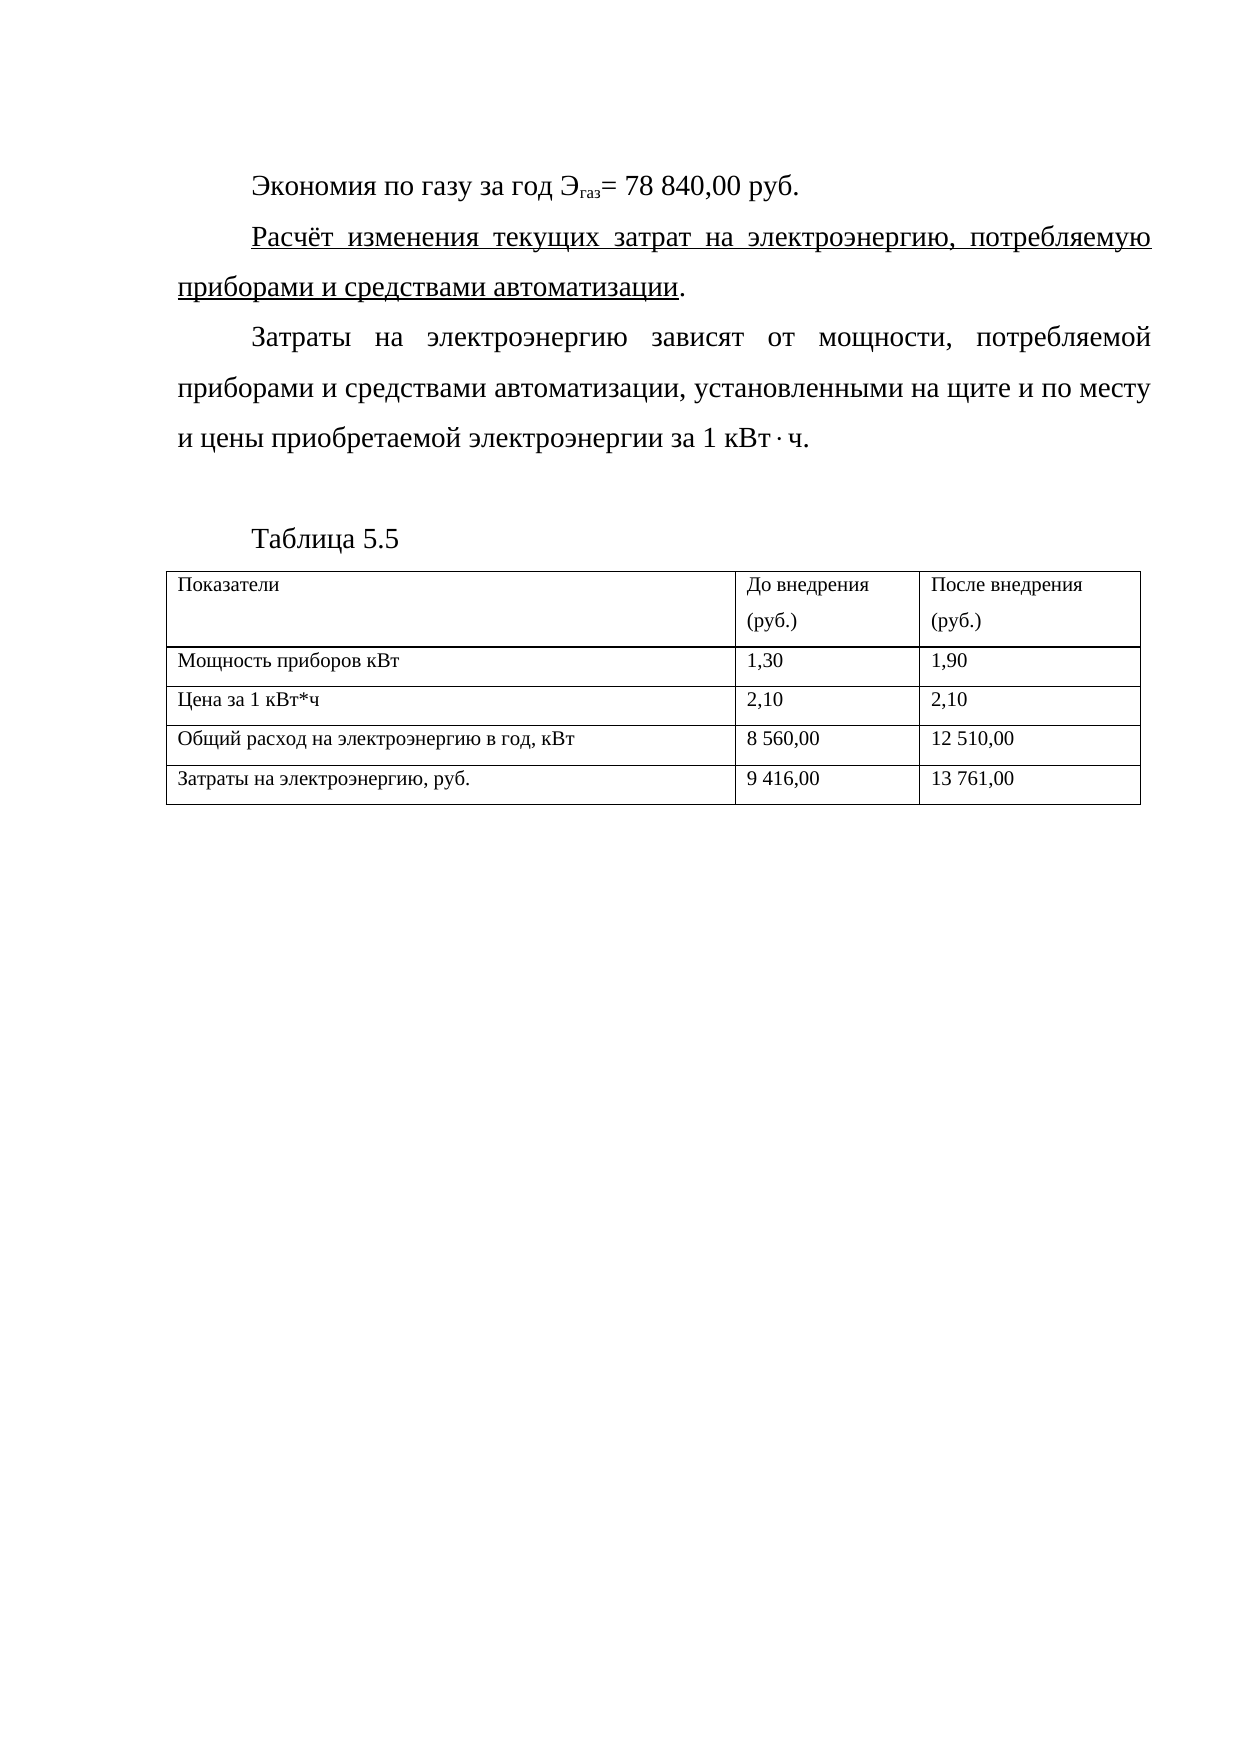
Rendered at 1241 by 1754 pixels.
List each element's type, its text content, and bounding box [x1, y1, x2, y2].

table_cell 1,30 [736, 648, 919, 686]
table_cell 12 510,00 [920, 726, 1140, 764]
table_cell Цена за 1 кВт*ч [167, 687, 735, 725]
table_cell Общий расход на электроэнергию в год, кВт [167, 726, 735, 764]
table_header До внедрения (руб.) [736, 572, 919, 646]
table_cell Затраты на электроэнергию, руб. [167, 766, 735, 804]
text Расчёт изменения текущих затрат на электроэнергию, потребляемую приборами и средствами автоматизации. [177, 219, 1152, 303]
table_header После внедрения (руб.) [920, 572, 1140, 646]
table_cell 2,10 [736, 687, 919, 725]
text Экономия по газу за год Эгаз= 78 840,00 руб. [177, 168, 1152, 202]
table_cell 13 761,00 [920, 766, 1140, 804]
text Затраты на электроэнергию зависят от мощности, потребляемой приборами и средствами автоматизации, установленными на щите и по месту и цены приобретаемой электроэнергии за 1 кВтч. [177, 319, 1152, 454]
table_cell Мощность приборов кВт [167, 648, 735, 686]
table_cell 9 416,00 [736, 766, 919, 804]
table_cell 8 560,00 [736, 726, 919, 764]
table_header Показатели [167, 572, 735, 646]
text Таблица 5.5 [177, 521, 1152, 554]
table_cell 2,10 [920, 687, 1140, 725]
table_cell 1,90 [920, 648, 1140, 686]
